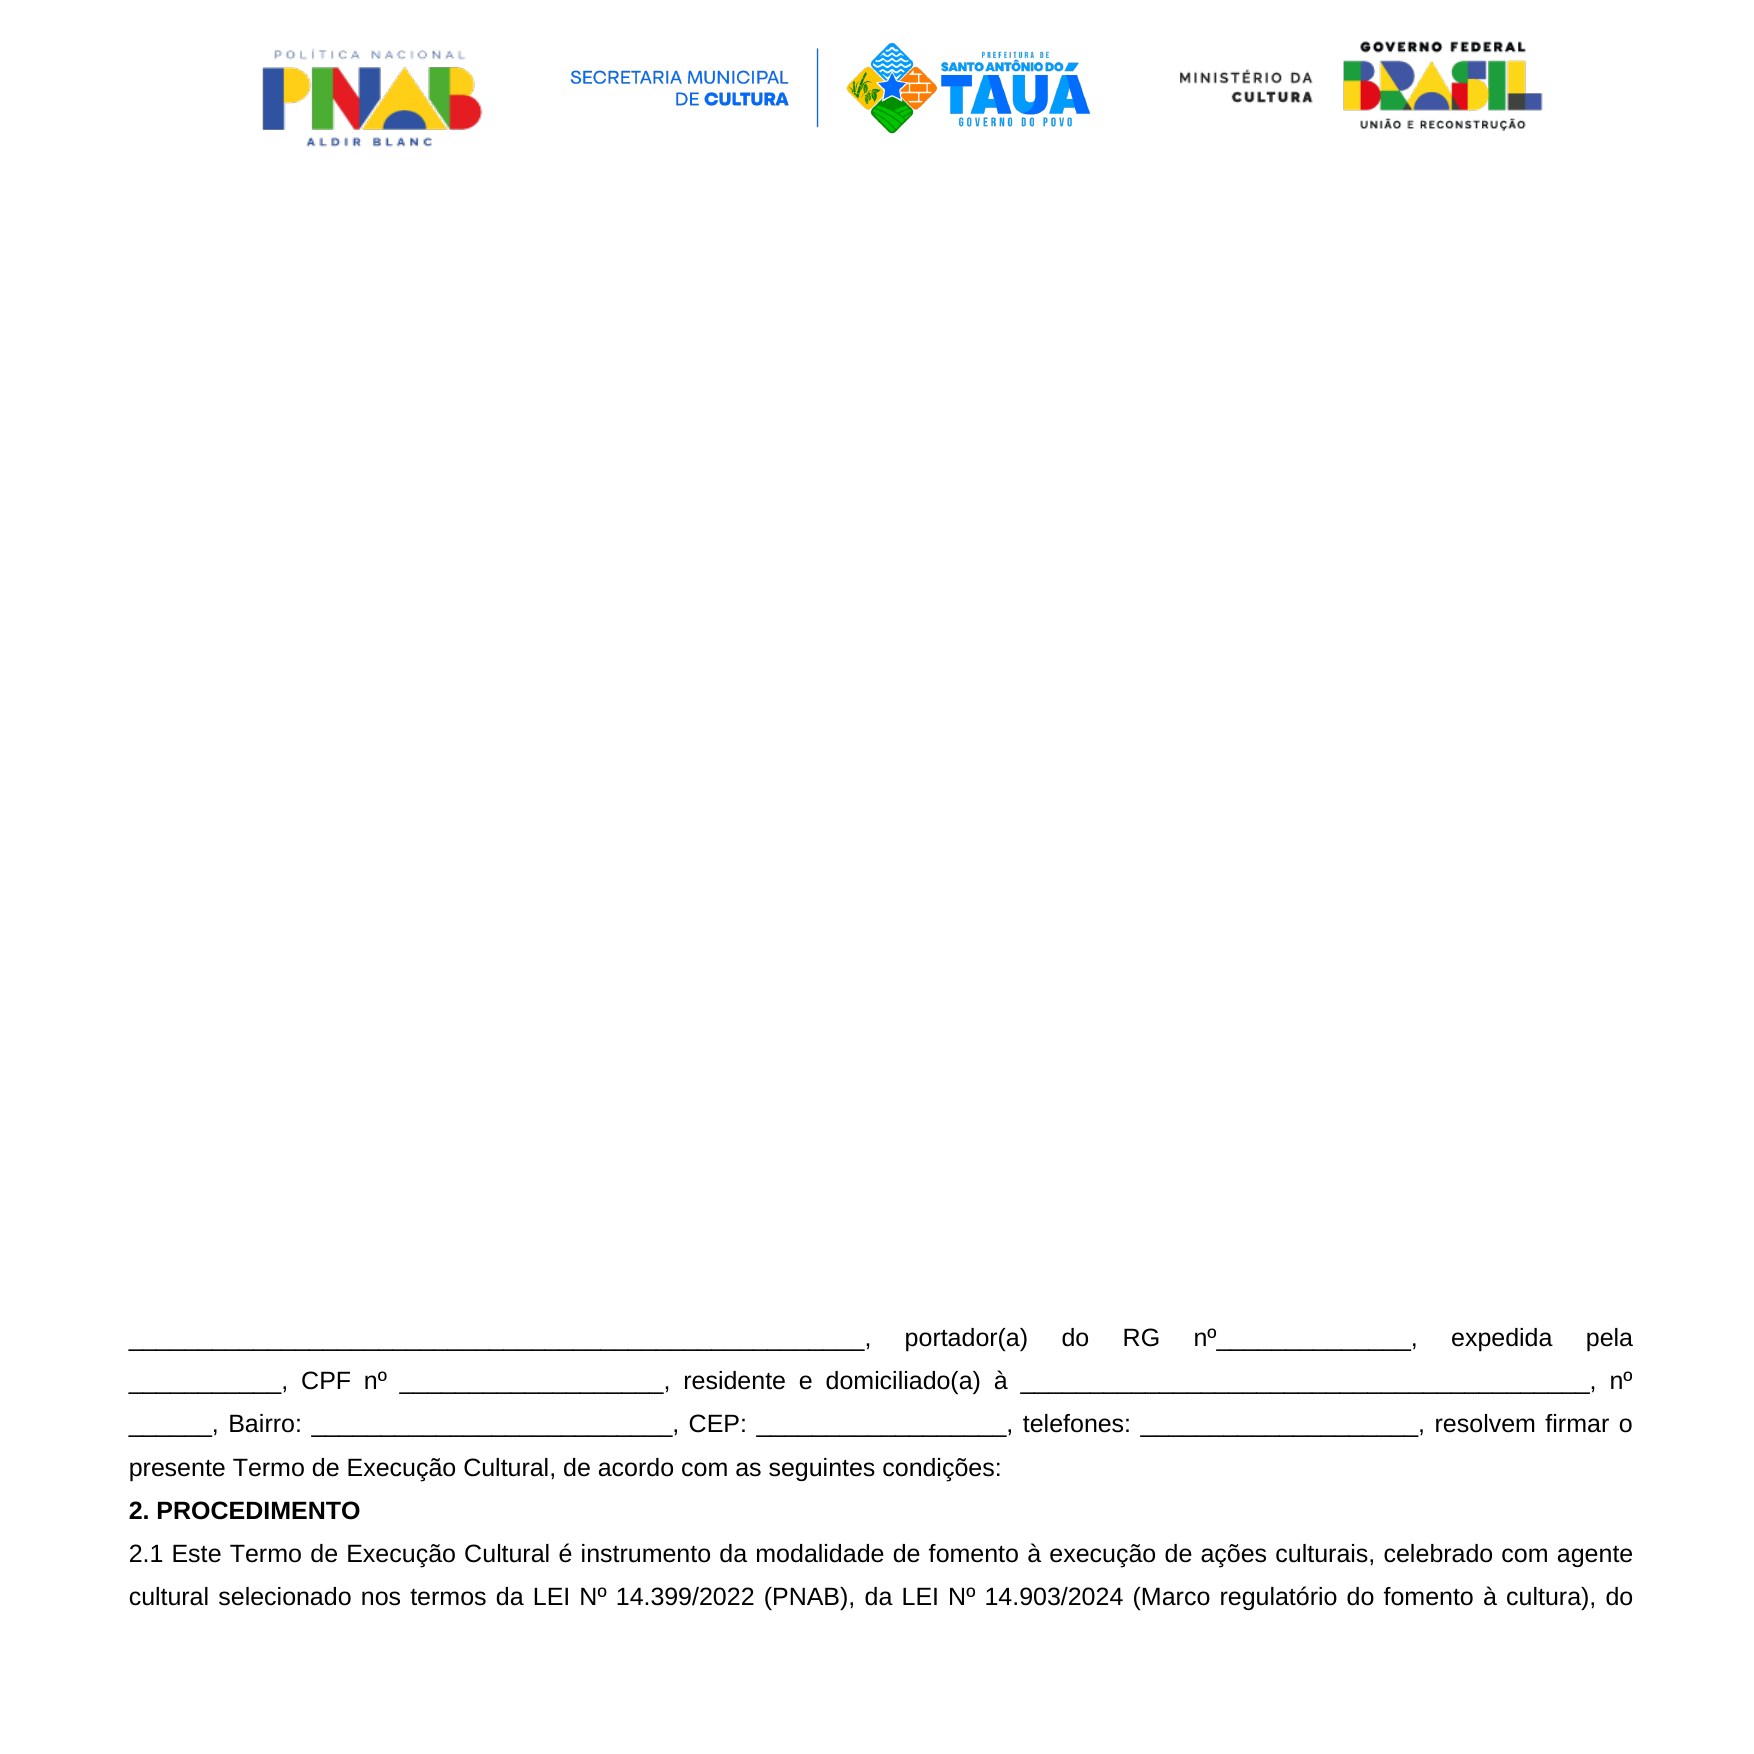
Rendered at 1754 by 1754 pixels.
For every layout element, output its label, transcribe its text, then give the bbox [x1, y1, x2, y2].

text 2. PROCEDIMENTO [128, 1496, 1636, 1524]
picture [226, 18, 516, 162]
text 1.1 O Município de Santo Antônio do Tauá, neste ato representado pelo (a) Secretário (a) de Cultura, Senhor (a) _____________________________________________________, e o(a) AGENTE CULTURAL, _____________________________________________________, portador(a) do RG nº______________, expedida pela ___________, CPF nº ___________________, residente e domiciliado(a) à _________________________________________, nº ______, Bairro: __________________________, CEP: __________________, telefones: ____________________, resolvem firmar o presente Termo de Execução Cultural, de acordo com as seguintes condições: [128, 1323, 1636, 1481]
text 2.1 Este Termo de Execução Cultural é instrumento da modalidade de fomento à execução de ações culturais, celebrado com agente cultural selecionado nos termos da LEI Nº 14.399/2022 (PNAB), da LEI Nº 14.903/2024 (Marco regulatório do fomento à cultura), do DECRETO N. 11.740/2023 (DECRETO PNAB) e do DECRETO Nº 11.453/2023 (DECRETO DE FOMENTO). [128, 1539, 1636, 1611]
picture [567, 36, 1093, 140]
picture [1167, 18, 1564, 155]
